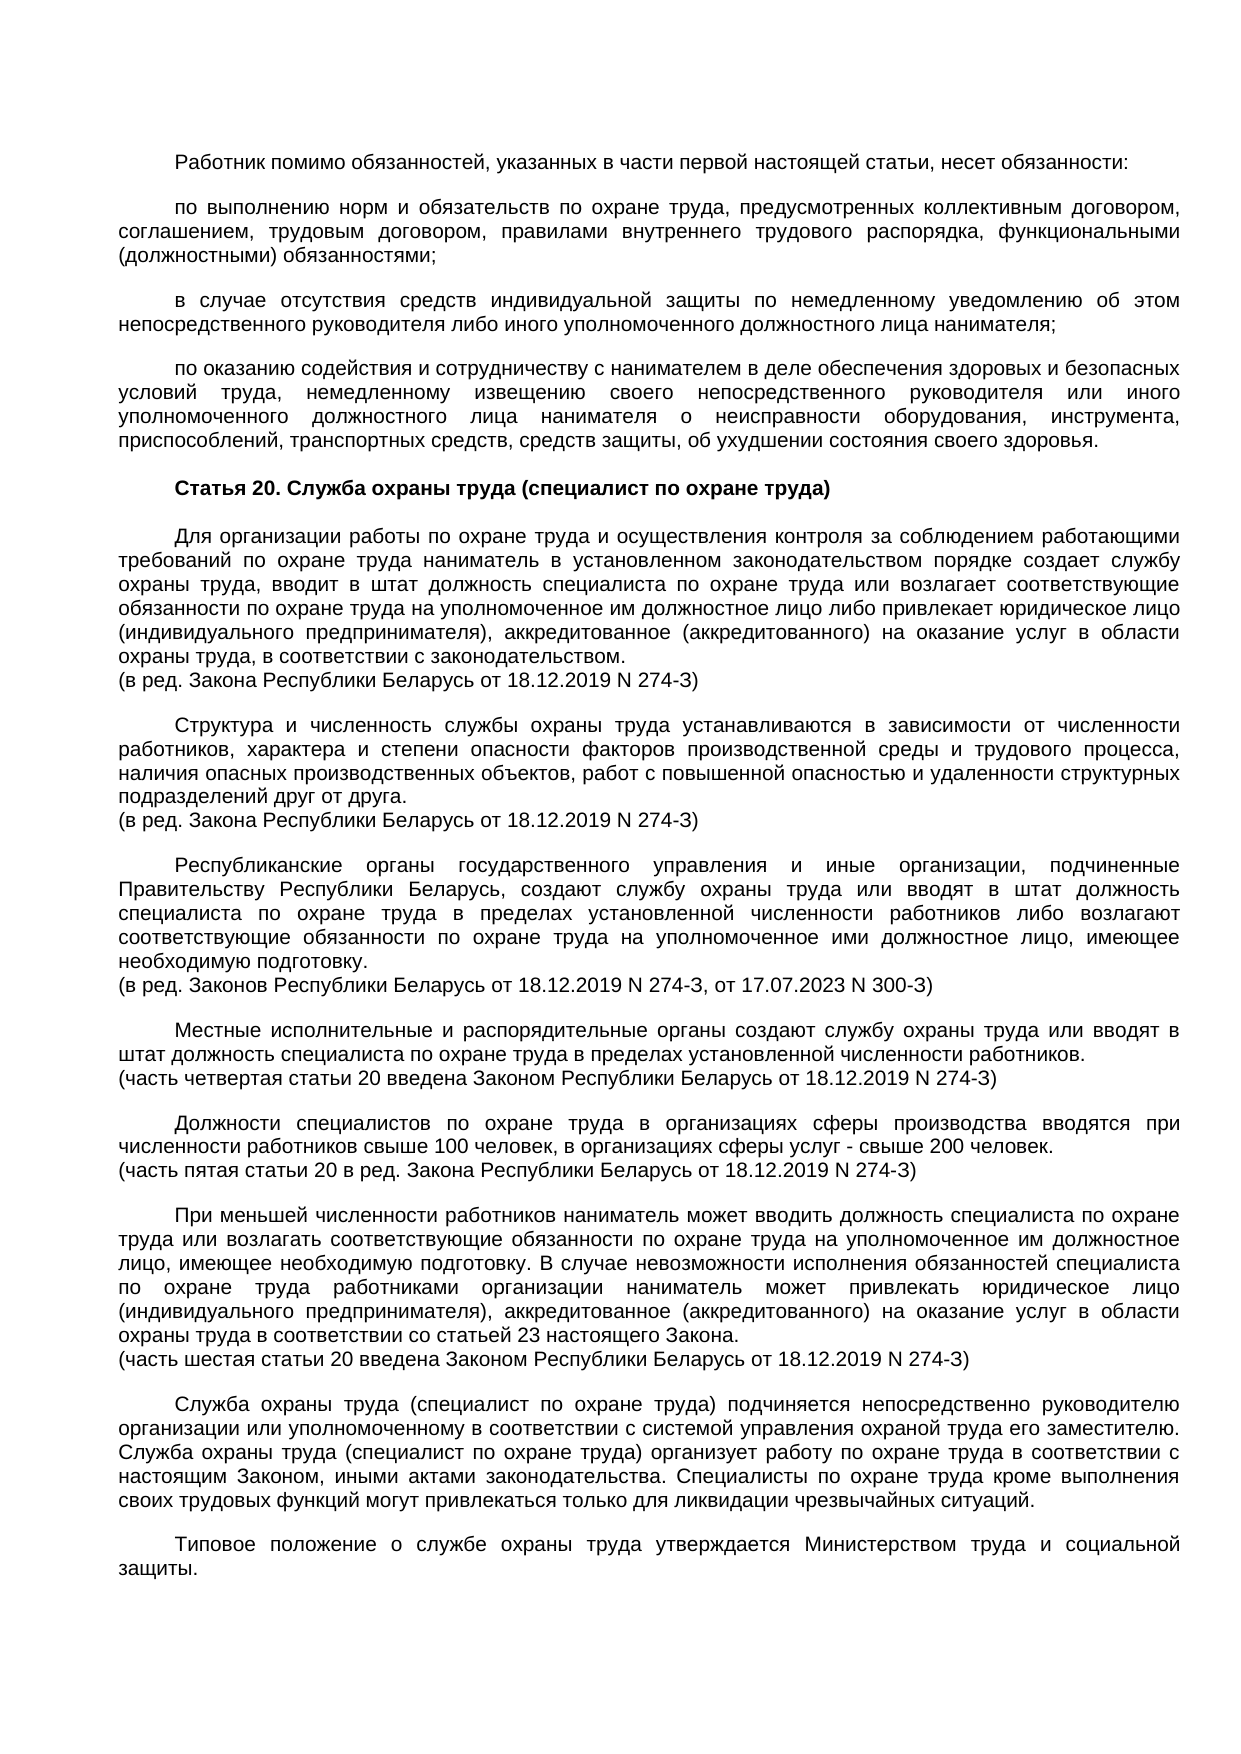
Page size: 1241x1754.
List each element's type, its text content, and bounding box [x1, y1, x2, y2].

text Типовое положение о службе охраны труда утверждается Министерством труда и социальной защиты. [118, 1532, 1181, 1580]
text Должности специалистов по охране труда в организациях сферы производства вводятся при численности работников свыше 100 человек, в организациях сферы услуг - свыше 200 человек. [118, 1110, 1181, 1158]
text по оказанию содействия и сотрудничеству с нанимателем в деле обеспечения здоровых и безопасных условий труда, немедленному извещению своего непосредственного руководителя или иного уполномоченного должностного лица нанимателя о неисправности оборудования, инструмента, приспособлений, транспортных средств, средств защиты, об ухудшении состояния своего здоровья. [118, 356, 1181, 452]
text Служба охраны труда (специалист по охране труда) подчиняется непосредственно руководителю организации или уполномоченному в соответствии с системой управления охраной труда его заместителю. Служба охраны труда (специалист по охране труда) организует работу по охране труда в соответствии с настоящим Законом, иными актами законодательства. Специалисты по охране труда кроме выполнения своих трудовых функций могут привлекаться только для ликвидации чрезвычайных ситуаций. [118, 1392, 1181, 1511]
text по выполнению норм и обязательств по охране труда, предусмотренных коллективным договором, соглашением, трудовым договором, правилами внутреннего трудового распорядка, функциональными (должностными) обязанностями; [118, 195, 1181, 267]
text При меньшей численности работников наниматель может вводить должность специалиста по охране труда или возлагать соответствующие обязанности по охране труда на уполномоченное им должностное лицо, имеющее необходимую подготовку. В случае невозможности исполнения обязанностей специалиста по охране труда работниками организации наниматель может привлекать юридическое лицо (индивидуального предпринимателя), аккредитованное (аккредитованного) на оказание услуг в области охраны труда в соответствии со статьей 23 настоящего Закона. [118, 1203, 1181, 1347]
text (часть четвертая статьи 20 введена Законом Республики Беларусь от 18.12.2019 N 274-З) [118, 1066, 1181, 1089]
text (в ред. Законов Республики Беларусь от 18.12.2019 N 274-З, от 17.07.2023 N 300-З) [118, 973, 1181, 997]
text Работник помимо обязанностей, указанных в части первой настоящей статьи, несет обязанности: [118, 150, 1181, 174]
text (часть пятая статьи 20 в ред. Закона Республики Беларусь от 18.12.2019 N 274-З) [118, 1158, 1181, 1182]
text Республиканские органы государственного управления и иные организации, подчиненные Правительству Республики Беларусь, создают службу охраны труда или вводят в штат должность специалиста по охране труда в пределах установленной численности работников либо возлагают соответствующие обязанности по охране труда на уполномоченное ими должностное лицо, имеющее необходимую подготовку. [118, 853, 1181, 973]
text Статья 20. Служба охраны труда (специалист по охране труда) [118, 476, 1181, 500]
text (в ред. Закона Республики Беларусь от 18.12.2019 N 274-З) [118, 808, 1181, 832]
text (в ред. Закона Республики Беларусь от 18.12.2019 N 274-З) [118, 668, 1181, 692]
text Структура и численность службы охраны труда устанавливаются в зависимости от численности работников, характера и степени опасности факторов производственной среды и трудового процесса, наличия опасных производственных объектов, работ с повышенной опасностью и удаленности структурных подразделений друг от друга. [118, 712, 1181, 808]
text в случае отсутствия средств индивидуальной защиты по немедленному уведомлению об этом непосредственного руководителя либо иного уполномоченного должностного лица нанимателя; [118, 287, 1181, 335]
text Местные исполнительные и распорядительные органы создают службу охраны труда или вводят в штат должность специалиста по охране труда в пределах установленной численности работников. [118, 1018, 1181, 1066]
text (часть шестая статьи 20 введена Законом Республики Беларусь от 18.12.2019 N 274-З) [118, 1347, 1181, 1371]
text Для организации работы по охране труда и осуществления контроля за соблюдением работающими требований по охране труда наниматель в установленном законодательством порядке создает службу охраны труда, вводит в штат должность специалиста по охране труда или возлагает соответствующие обязанности по охране труда на уполномоченное им должностное лицо либо привлекает юридическое лицо (индивидуального предпринимателя), аккредитованное (аккредитованного) на оказание услуг в области охраны труда, в соответствии с законодательством. [118, 524, 1181, 668]
